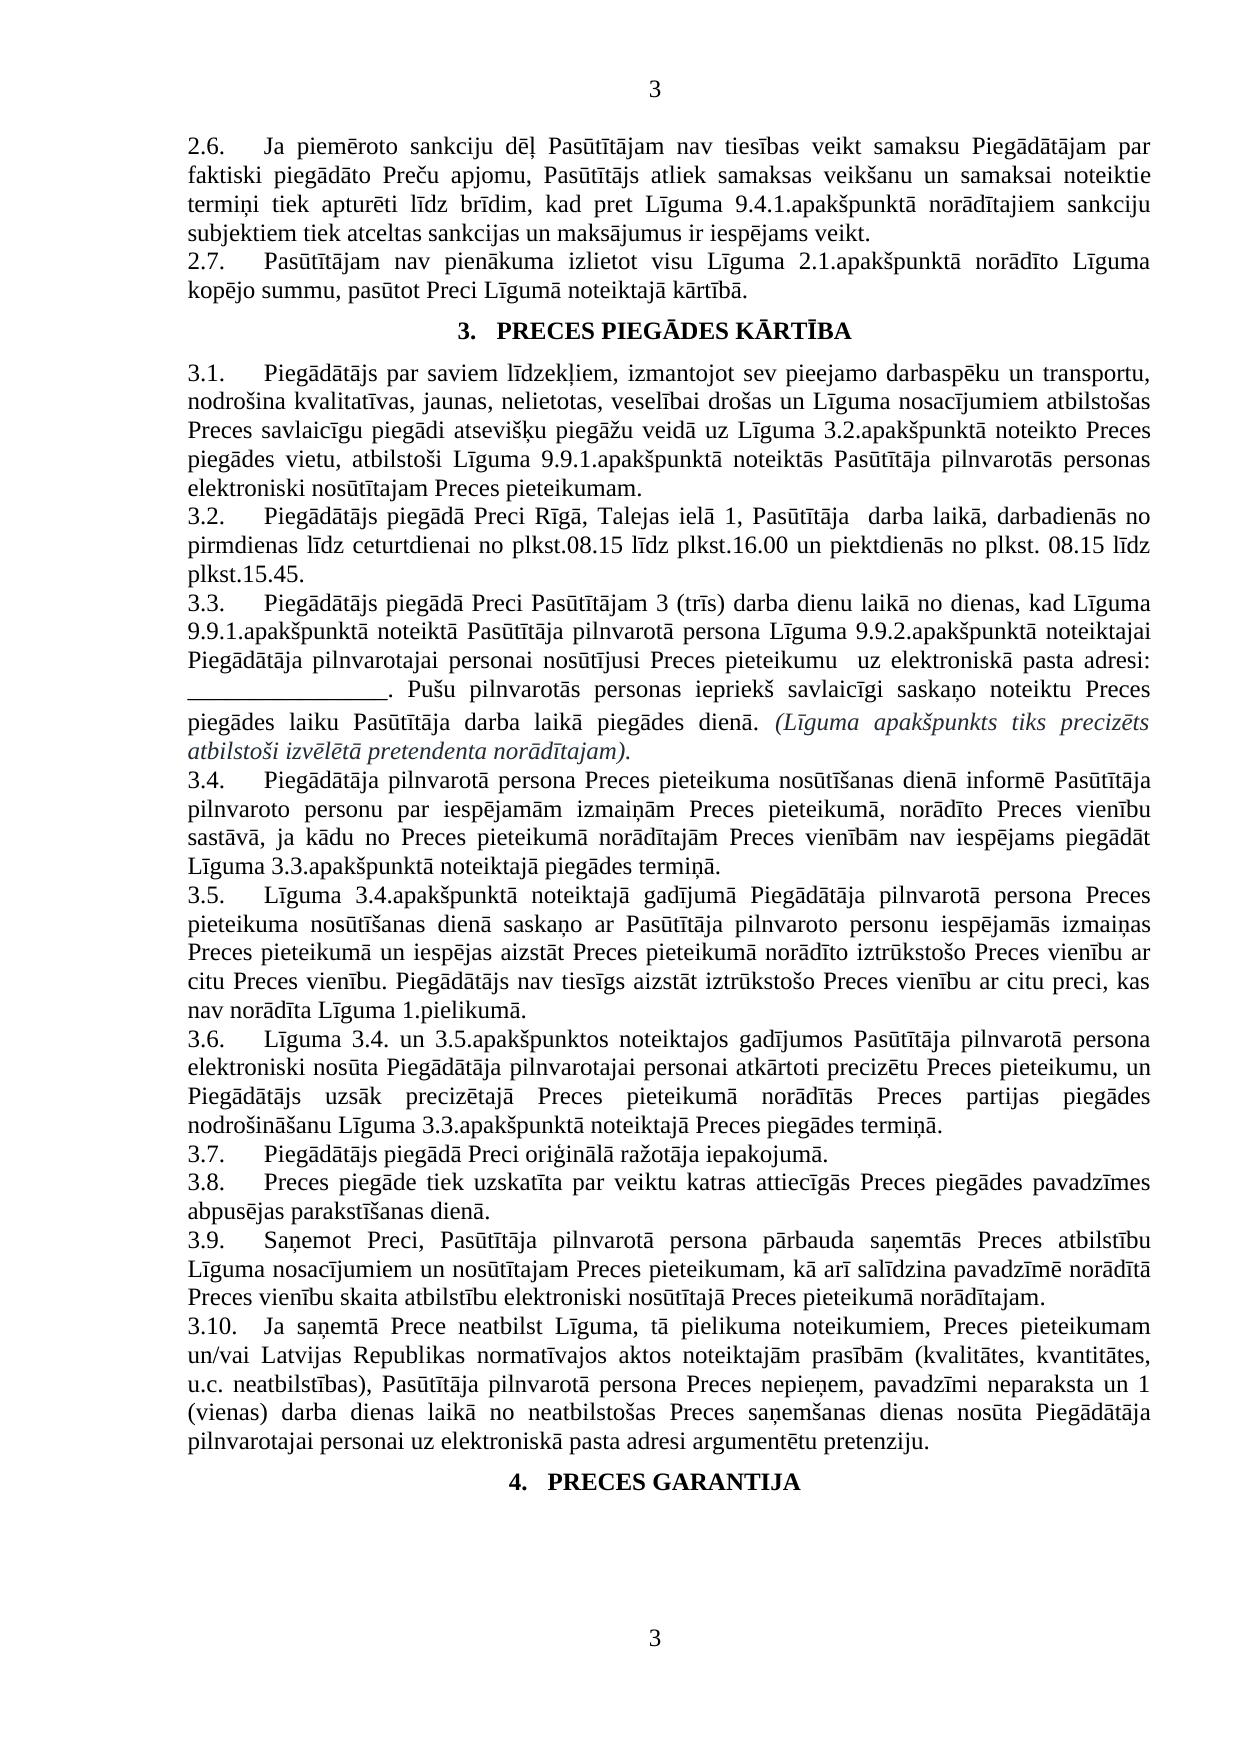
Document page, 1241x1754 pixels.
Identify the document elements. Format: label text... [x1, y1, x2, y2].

subtitle Pasūtītājam nav pienākuma izlietot visu Līguma 2.1.apakšpunktā norādīto Līguma kopējo summu, pasūtot Preci Līgumā noteiktajā kārtībā. [187, 246, 1152, 304]
subtitle Ja piemēroto sankciju dēļ Pasūtītājam nav tiesības veikt samaksu Piegādātājam par faktiski piegādāto Preču apjomu, Pasūtītājs atliek samaksas veikšanu un samaksai noteiktie termiņi tiek apturēti līdz brīdim, kad pret Līguma 9.4.1.apakšpunktā norādītajiem sankciju subjektiem tiek atceltas sankcijas un maksājumus ir iespējams veikt. [187, 131, 1152, 246]
subtitle PRECES GARANTIJA [187, 1467, 1122, 1496]
subtitle Ja saņemtā Prece neatbilst Līguma, tā pielikuma noteikumiem, Preces pieteikumam un/vai Latvijas Republikas normatīvajos aktos noteiktajām prasībām (kvalitātes, kvantitātes, u.c. neatbilstības), Pasūtītāja pilnvarotā persona Preces nepieņem, pavadzīmi neparaksta un 1 (vienas) darba dienas laikā no neatbilstošas Preces saņemšanas dienas nosūta Piegādātāja pilnvarotajai personai uz elektroniskā pasta adresi argumentētu pretenziju. [187, 1311, 1152, 1455]
subtitle Preces piegāde tiek uzskatīta par veiktu katras attiecīgās Preces piegādes pavadzīmes abpusējas parakstīšanas dienā. [187, 1167, 1152, 1225]
subtitle Piegādātājs piegādā Preci oriģinālā ražotāja iepakojumā. [187, 1139, 1152, 1167]
subtitle PRECES PIEGĀDES KĀRTĪBA [187, 316, 1122, 345]
subtitle Piegādātāja pilnvarotā persona Preces pieteikuma nosūtīšanas dienā informē Pasūtītāja pilnvaroto personu par iespējamām izmaiņām Preces pieteikumā, norādīto Preces vienību sastāvā, ja kādu no Preces pieteikumā norādītajām Preces vienībām nav iespējams piegādāt Līguma 3.3.apakšpunktā noteiktajā piegādes termiņā. [187, 765, 1152, 880]
subtitle Piegādātājs piegādā Preci Rīgā, Talejas ielā 1, Pasūtītāja darba laikā, darbadienās no pirmdienas līdz ceturtdienai no plkst.08.15 līdz plkst.16.00 un piektdienās no plkst. 08.15 līdz plkst.15.45. [187, 501, 1152, 588]
subtitle Līguma 3.4. un 3.5.apakšpunktos noteiktajos gadījumos Pasūtītāja pilnvarotā persona elektroniski nosūta Piegādātāja pilnvarotajai personai atkārtoti precizētu Preces pieteikumu, un Piegādātājs uzsāk precizētajā Preces pieteikumā norādītās Preces partijas piegādes nodrošināšanu Līguma 3.3.apakšpunktā noteiktajā Preces piegādes termiņā. [187, 1024, 1152, 1139]
subtitle Saņemot Preci, Pasūtītāja pilnvarotā persona pārbauda saņemtās Preces atbilstību Līguma nosacījumiem un nosūtītajam Preces pieteikumam, kā arī salīdzina pavadzīmē norādītā Preces vienību skaita atbilstību elektroniski nosūtītajā Preces pieteikumā norādītajam. [187, 1225, 1152, 1311]
subtitle Piegādātājs piegādā Preci Pasūtītājam 3 (trīs) darba dienu laikā no dienas, kad Līguma 9.9.1.apakšpunktā noteiktā Pasūtītāja pilnvarotā persona Līguma 9.9.2.apakšpunktā noteiktajai Piegādātāja pilnvarotajai personai nosūtījusi Preces pieteikumu uz elektroniskā pasta adresi: ________________. Pušu pilnvarotās personas iepriekš savlaicīgi saskaņo noteiktu Preces piegādes laiku Pasūtītāja darba laikā piegādes dienā. (Līguma apakšpunkts tiks precizēts atbilstoši izvēlētā pretendenta norādītajam). [187, 588, 1152, 765]
subtitle Līguma 3.4.apakšpunktā noteiktajā gadījumā Piegādātāja pilnvarotā persona Preces pieteikuma nosūtīšanas dienā saskaņo ar Pasūtītāja pilnvaroto personu iespējamās izmaiņas Preces pieteikumā un iespējas aizstāt Preces pieteikumā norādīto iztrūkstošo Preces vienību ar citu Preces vienību. Piegādātājs nav tiesīgs aizstāt iztrūkstošo Preces vienību ar citu preci, kas nav norādīta Līguma 1.pielikumā. [187, 880, 1152, 1024]
subtitle Piegādātājs par saviem līdzekļiem, izmantojot sev pieejamo darbaspēku un transportu, nodrošina kvalitatīvas, jaunas, nelietotas, veselībai drošas un Līguma nosacījumiem atbilstošas Preces savlaicīgu piegādi atsevišķu piegāžu veidā uz Līguma 3.2.apakšpunktā noteikto Preces piegādes vietu, atbilstoši Līguma 9.9.1.apakšpunktā noteiktās Pasūtītāja pilnvarotās personas elektroniski nosūtītajam Preces pieteikumam. [187, 358, 1152, 501]
